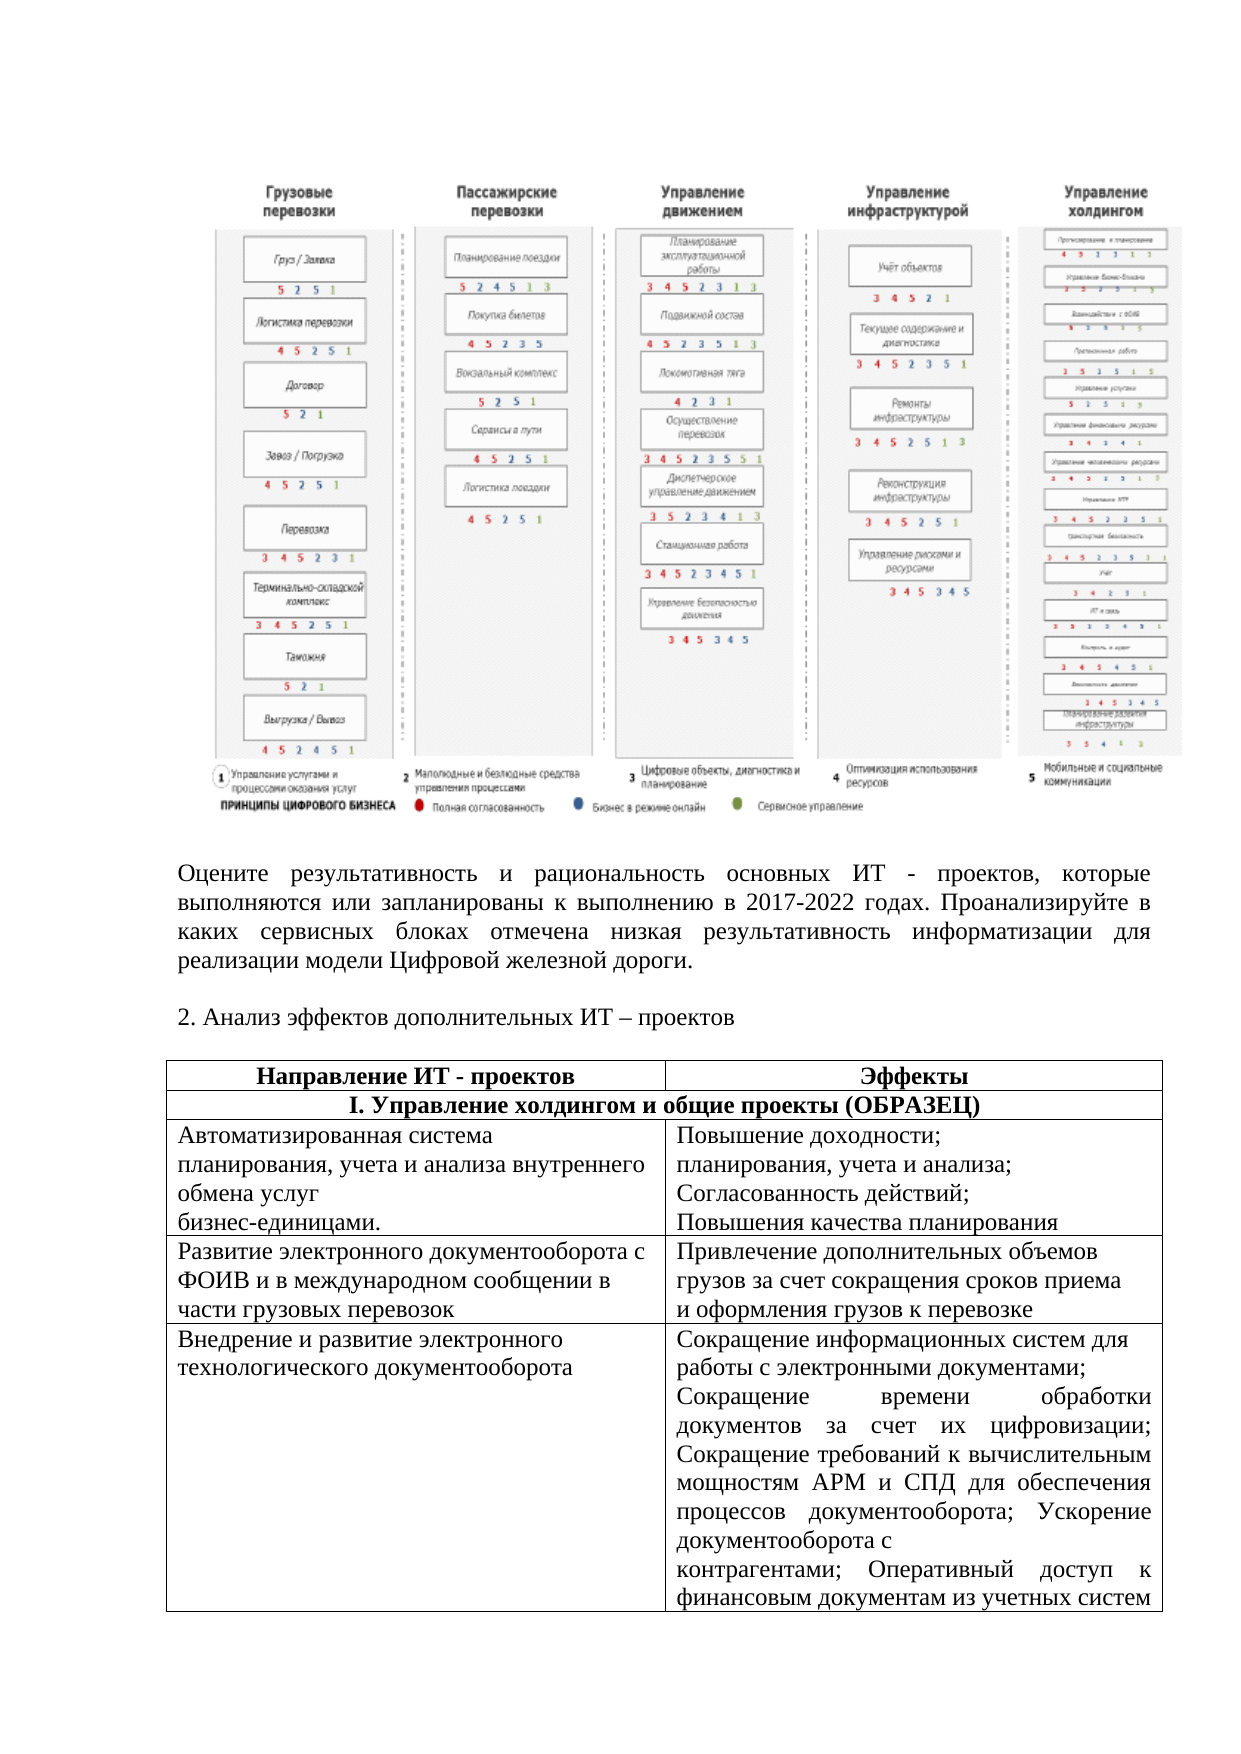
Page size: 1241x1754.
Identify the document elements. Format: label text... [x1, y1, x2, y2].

table_header Эффекты [666, 1061, 1162, 1089]
table_cell Внедрение и развитие электронного технологического документооборота [167, 1324, 665, 1611]
table_cell Автоматизированная система планирования, учета и анализа внутреннего обмена услуг бизнес-единицами. [167, 1120, 665, 1235]
text 2. Анализ эффектов дополнительных ИТ – проектов [177, 1002, 1152, 1031]
table_cell Сокращение информационных систем для работы с электронными документами; Сокращение времени обработки документов за счет их цифровизации; Сокращение требований к вычислительным мощностям АРМ и СПД для обеспечения процессов документооборота; Ускорение документооборота с контрагентами; Оперативный доступ к финансовым документам из учетных систем [666, 1324, 1162, 1611]
table_header Направление ИТ - проектов [167, 1061, 665, 1089]
table_cell Развитие электронного документооборота с ФОИВ и в международном сообщении в части грузовых перевозок [167, 1236, 665, 1323]
table_cell Привлечение дополнительных объемов грузов за счет сокращения сроков приема и оформления грузов к перевозке [666, 1236, 1162, 1323]
picture [177, 175, 1182, 830]
text Оцените результативность и рациональность основных ИТ - проектов, которые выполняются или запланированы к выполнению в 2017-2022 годах. Проанализируйте в каких сервисных блоках отмечена низкая результативность информатизации для реализации модели Цифровой железной дороги. [177, 858, 1152, 973]
table_cell Повышение доходности; планирования, учета и анализа; Согласованность действий; Повышения качества планирования [666, 1120, 1162, 1235]
table_cell I. Управление холдингом и общие проекты (ОБРАЗЕЦ) [167, 1091, 1162, 1119]
